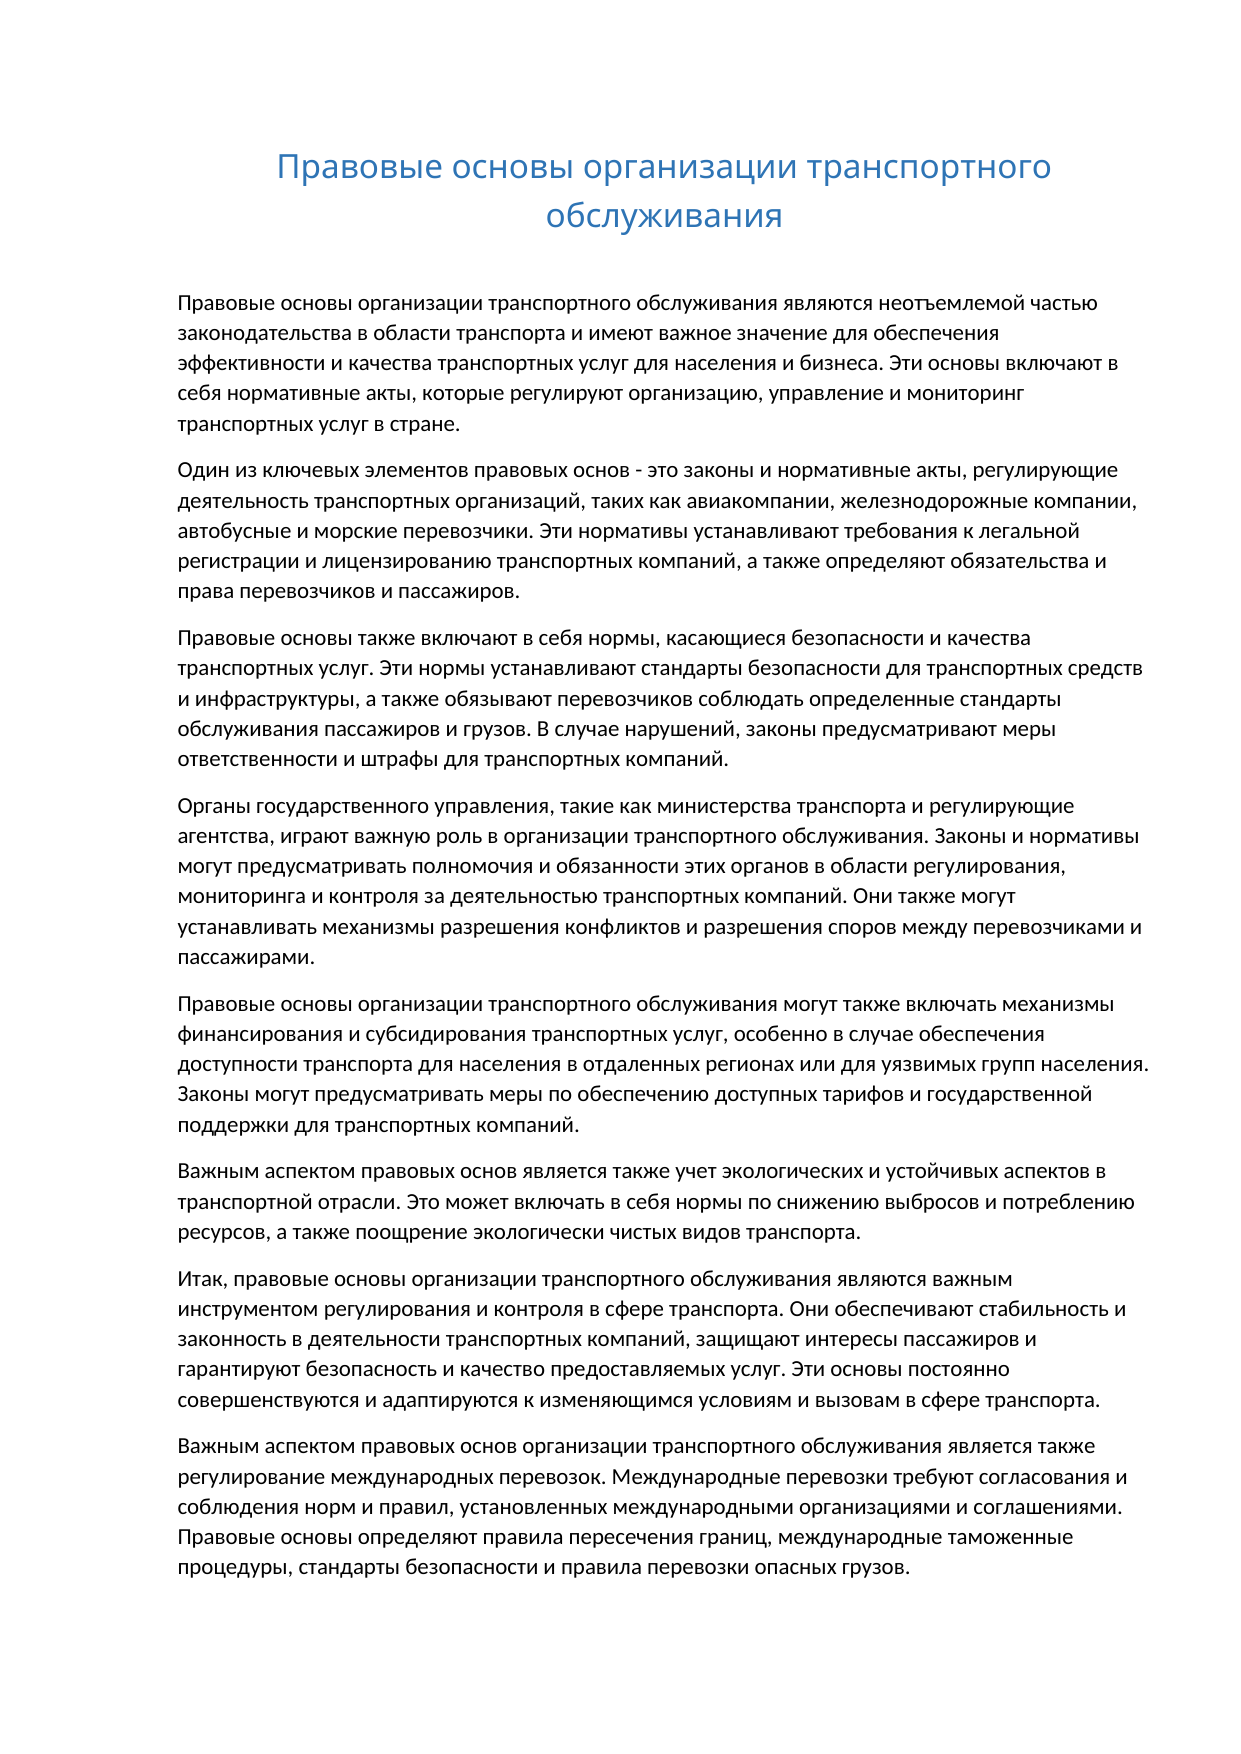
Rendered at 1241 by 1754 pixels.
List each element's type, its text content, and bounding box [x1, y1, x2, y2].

text Правовые основы также включают в себя нормы, касающиеся безопасности и качества транспортных услуг. Эти нормы устанавливают стандарты безопасности для транспортных средств и инфраструктуры, а также обязывают перевозчиков соблюдать определенные стандарты обслуживания пассажиров и грузов. В случае нарушений, законы предусматривают меры ответственности и штрафы для транспортных компаний. [177, 623, 1152, 772]
text Органы государственного управления, такие как министерства транспорта и регулирующие агентства, играют важную роль в организации транспортного обслуживания. Законы и нормативы могут предусматривать полномочия и обязанности этих органов в области регулирования, мониторинга и контроля за деятельностью транспортных компаний. Они также могут устанавливать механизмы разрешения конфликтов и разрешения споров между перевозчиками и пассажирами. [177, 791, 1152, 970]
subtitle Правовые основы организации транспортного обслуживания [177, 143, 1152, 237]
text Важным аспектом правовых основ является также учет экологических и устойчивых аспектов в транспортной отрасли. Это может включать в себя нормы по снижению выбросов и потреблению ресурсов, а также поощрение экологически чистых видов транспорта. [177, 1157, 1152, 1245]
text Правовые основы организации транспортного обслуживания могут также включать механизмы финансирования и субсидирования транспортных услуг, особенно в случае обеспечения доступности транспорта для населения в отдаленных регионах или для уязвимых групп населения. Законы могут предусматривать меры по обеспечению доступных тарифов и государственной поддержки для транспортных компаний. [177, 989, 1152, 1138]
text Правовые основы организации транспортного обслуживания являются неотъемлемой частью законодательства в области транспорта и имеют важное значение для обеспечения эффективности и качества транспортных услуг для населения и бизнеса. Эти основы включают в себя нормативные акты, которые регулируют организацию, управление и мониторинг транспортных услуг в стране. [177, 288, 1152, 437]
text Один из ключевых элементов правовых основ - это законы и нормативные акты, регулирующие деятельность транспортных организаций, таких как авиакомпании, железнодорожные компании, автобусные и морские перевозчики. Эти нормативы устанавливают требования к легальной регистрации и лицензированию транспортных компаний, а также определяют обязательства и права перевозчиков и пассажиров. [177, 456, 1152, 604]
text Итак, правовые основы организации транспортного обслуживания являются важным инструментом регулирования и контроля в сфере транспорта. Они обеспечивают стабильность и законность в деятельности транспортных компаний, защищают интересы пассажиров и гарантируют безопасность и качество предоставляемых услуг. Эти основы постоянно совершенствуются и адаптируются к изменяющимся условиям и вызовам в сфере транспорта. [177, 1264, 1152, 1413]
text Важным аспектом правовых основ организации транспортного обслуживания является также регулирование международных перевозок. Международные перевозки требуют согласования и соблюдения норм и правил, установленных международными организациями и соглашениями. Правовые основы определяют правила пересечения границ, международные таможенные процедуры, стандарты безопасности и правила перевозки опасных грузов. [177, 1432, 1152, 1581]
